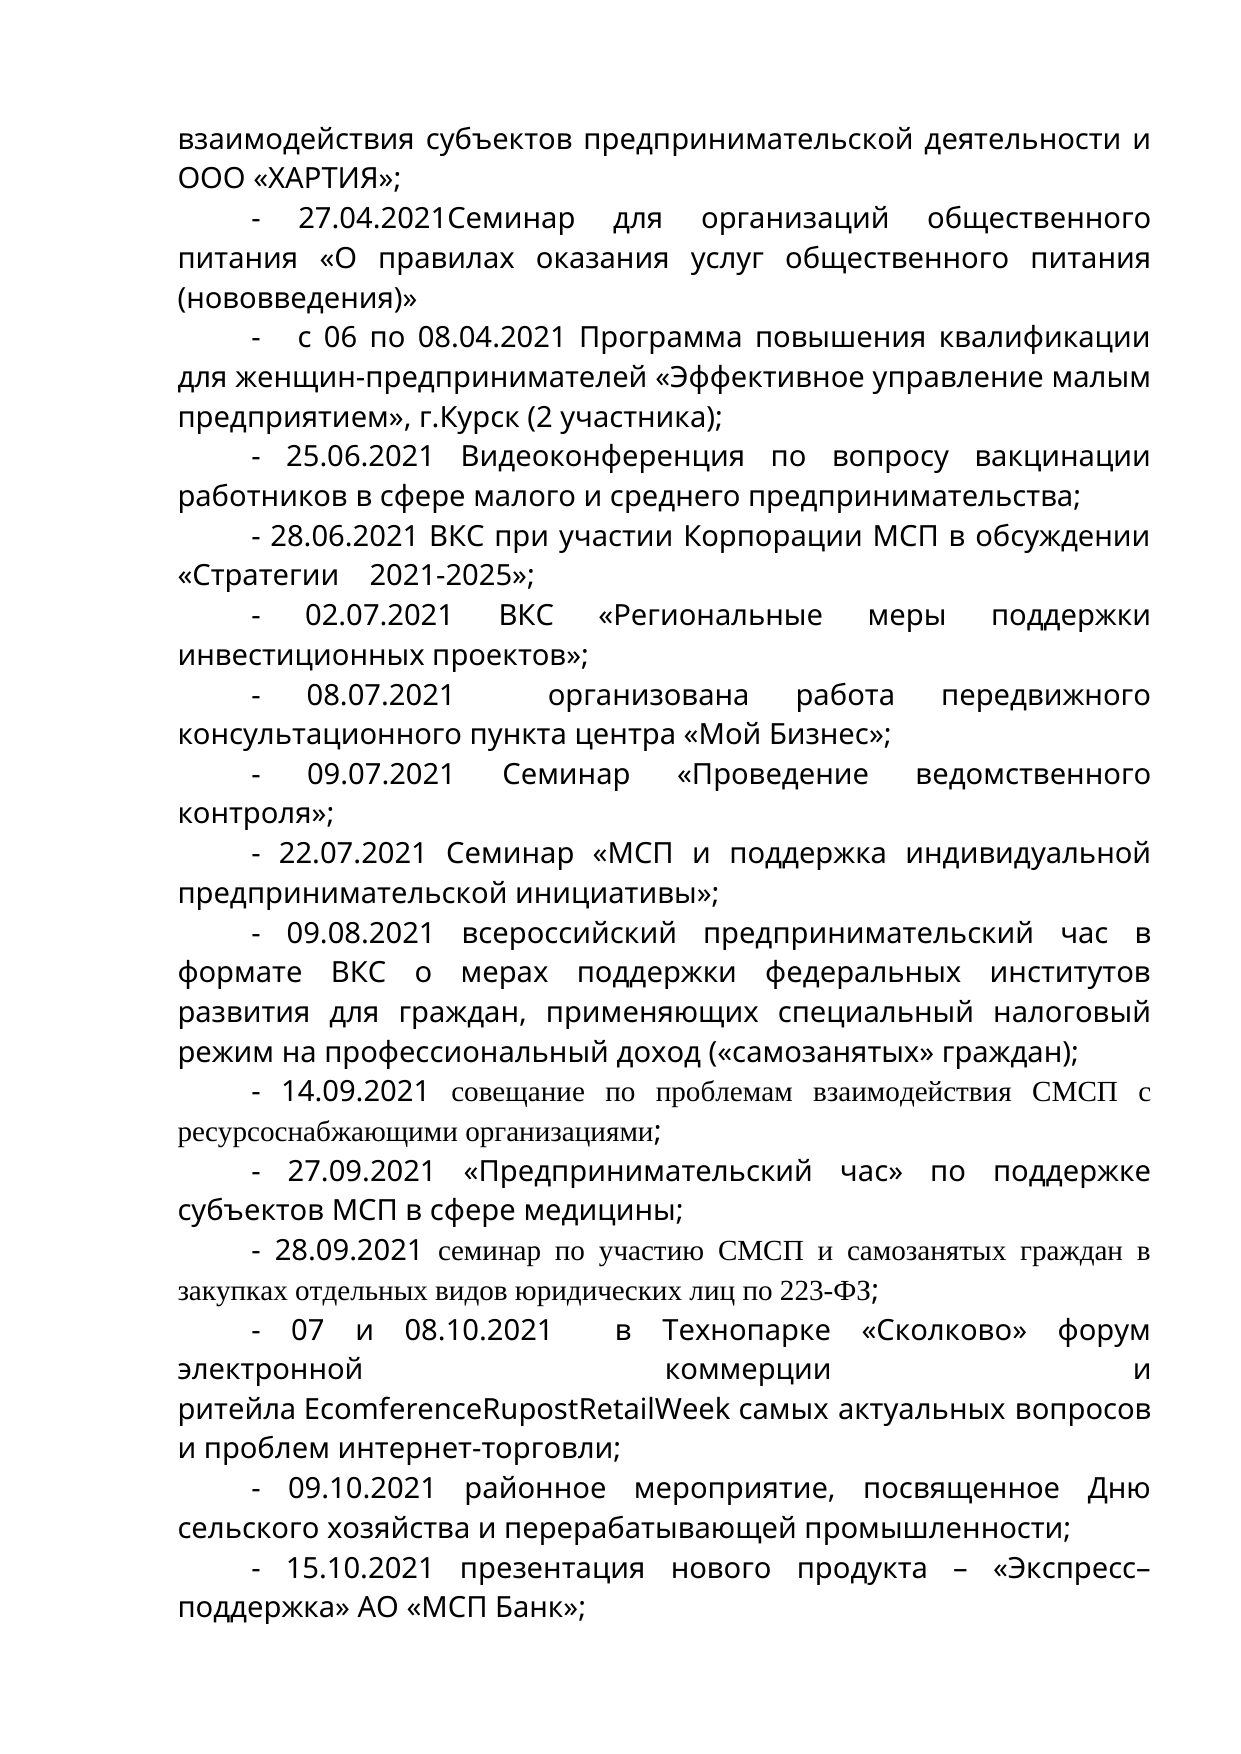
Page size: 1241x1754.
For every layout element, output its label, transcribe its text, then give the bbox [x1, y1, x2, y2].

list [177, 118, 1152, 197]
list - 22.07.2021 Семинар «МСП и поддержка индивидуальной предпринимательской инициативы»; [177, 832, 1152, 912]
list - 28.06.2021 ВКС при участии Корпорации МСП в обсуждении «Стратегии 2021-2025»; [177, 515, 1152, 594]
list - 09.07.2021 Семинар «Проведение ведомственного контроля»; [177, 753, 1152, 832]
list - 14.09.2021 совещание по проблемам взаимодействия СМСП с ресурсоснабжающими организациями; [177, 1071, 1152, 1150]
list - 08.07.2021 организована работа передвижного консультационного пункта центра «Мой Бизнес»; [177, 674, 1152, 753]
list - 09.08.2021 всероссийский предпринимательский час в формате ВКС о мерах поддержки федеральных институтов развития для граждан, применяющих специальный налоговый режим на профессиональный доход («самозанятых» граждан); [177, 912, 1152, 1071]
list - 15.10.2021 презентация нового продукта – «Экспресс–поддержка» АО «МСП Банк»; [177, 1547, 1152, 1626]
list - 09.10.2021 районное мероприятие, посвященное Дню сельского хозяйства и перерабатывающей промышленности; [177, 1467, 1152, 1547]
list - 27.09.2021 «Предпринимательский час» по поддержке субъектов МСП в сфере медицины; [177, 1150, 1152, 1229]
list - 02.07.2021 ВКС «Региональные меры поддержки инвестиционных проектов»; [177, 594, 1152, 674]
list - 07 и 08.10.2021 в Технопарке «Сколково» форум электронной коммерции и ритейла EcomferenceRupostRetailWeek самых актуальных вопросов и проблем интернет-торговли; [177, 1309, 1152, 1467]
list - 28.09.2021 семинар по участию СМСП и самозанятых граждан в закупках отдельных видов юридических лиц по 223-ФЗ; [177, 1229, 1152, 1309]
list - 25.06.2021 Видеоконференция по вопросу вакцинации работников в сфере малого и среднего предпринимательства; [177, 436, 1152, 515]
list - с 06 по 08.04.2021 Программа повышения квалификации для женщин-предпринимателей «Эффективное управление малым предприятием», г.Курск (2 участника); [177, 317, 1152, 436]
list - 27.04.2021Семинар для организаций общественного питания «О правилах оказания услуг общественного питания (нововведения)» [177, 197, 1152, 317]
